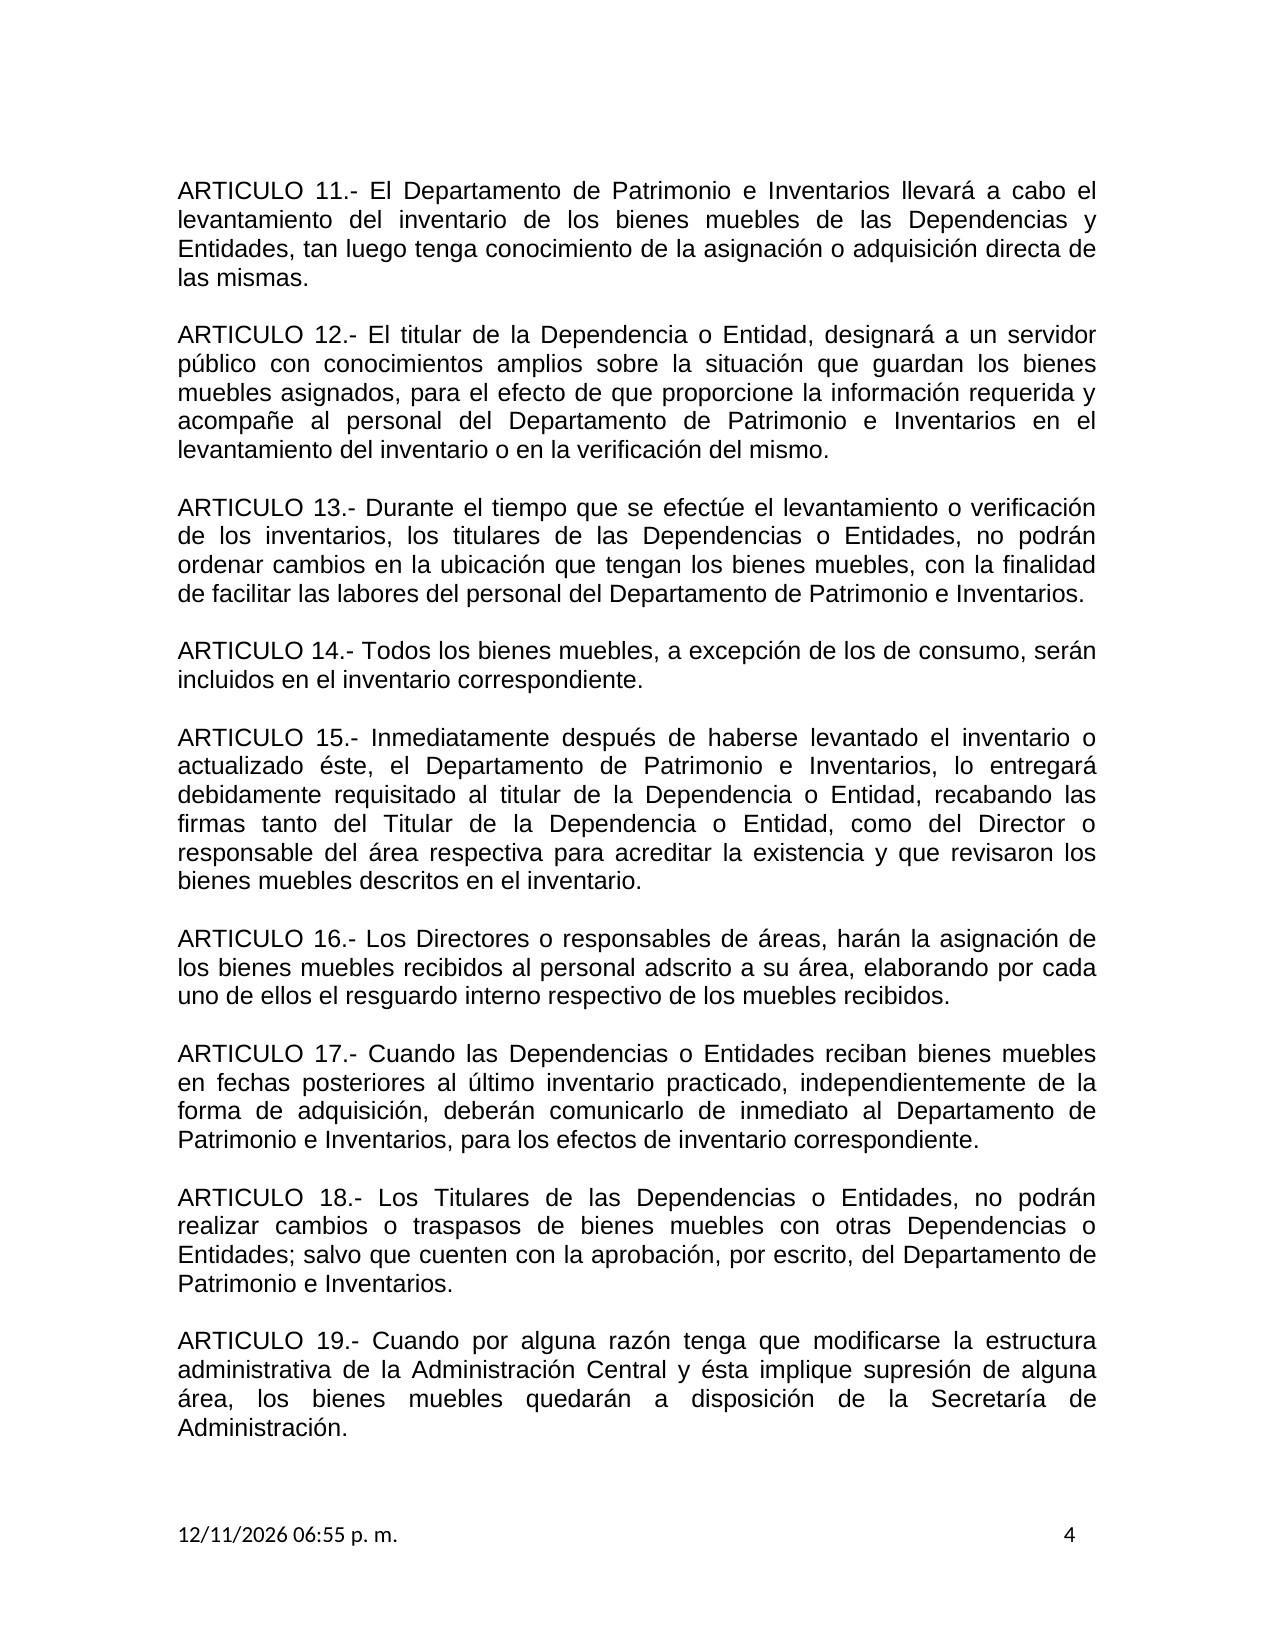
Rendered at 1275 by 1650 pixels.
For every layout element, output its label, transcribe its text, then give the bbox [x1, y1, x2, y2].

text ARTICULO 15.- Inmediatamente después de haberse levantado el inventario o actualizado éste, el Departamento de Patrimonio e Inventarios, lo entregará debidamente requisitado al titular de la Dependencia o Entidad, recabando las firmas tanto del Titular de la Dependencia o Entidad, como del Director o responsable del área respectiva para acreditar la existencia y que revisaron los bienes muebles descritos en el inventario. [177, 723, 1098, 895]
text ARTICULO 17.- Cuando las Dependencias o Entidades reciban bienes muebles en fechas posteriores al último inventario practicado, independientemente de la forma de adquisición, deberán comunicarlo de inmediato al Departamento de Patrimonio e Inventarios, para los efectos de inventario correspondiente. [177, 1039, 1098, 1154]
text ARTICULO 19.- Cuando por alguna razón tenga que modificarse la estructura administrativa de la Administración Central y ésta implique supresión de alguna área, los bienes muebles quedarán a disposición de la Secretaría de Administración. [177, 1326, 1098, 1441]
text ARTICULO 13.- Durante el tiempo que se efectúe el levantamiento o verificación de los inventarios, los titulares de las Dependencias o Entidades, no podrán ordenar cambios en la ubicación que tengan los bienes muebles, con la finalidad de facilitar las labores del personal del Departamento de Patrimonio e Inventarios. [177, 493, 1098, 608]
text ARTICULO 18.- Los Titulares de las Dependencias o Entidades, no podrán realizar cambios o traspasos de bienes muebles con otras Dependencias o Entidades; salvo que cuenten con la aprobación, por escrito, del Departamento de Patrimonio e Inventarios. [177, 1183, 1098, 1298]
text ARTICULO 12.- El titular de la Dependencia o Entidad, designará a un servidor público con conocimientos amplios sobre la situación que guardan los bienes muebles asignados, para el efecto de que proporcione la información requerida y acompañe al personal del Departamento de Patrimonio e Inventarios en el levantamiento del inventario o en la verificación del mismo. [177, 320, 1098, 464]
text ARTICULO 16.- Los Directores o responsables de áreas, harán la asignación de los bienes muebles recibidos al personal adscrito a su área, elaborando por cada uno de ellos el resguardo interno respectivo de los muebles recibidos. [177, 924, 1098, 1010]
text ARTICULO 11.- El Departamento de Patrimonio e Inventarios llevará a cabo el levantamiento del inventario de los bienes muebles de las Dependencias y Entidades, tan luego tenga conocimiento de la asignación o adquisición directa de las mismas. [177, 176, 1098, 291]
text ARTICULO 14.- Todos los bienes muebles, a excepción de los de consumo, serán incluidos en el inventario correspondiente. [177, 636, 1098, 694]
